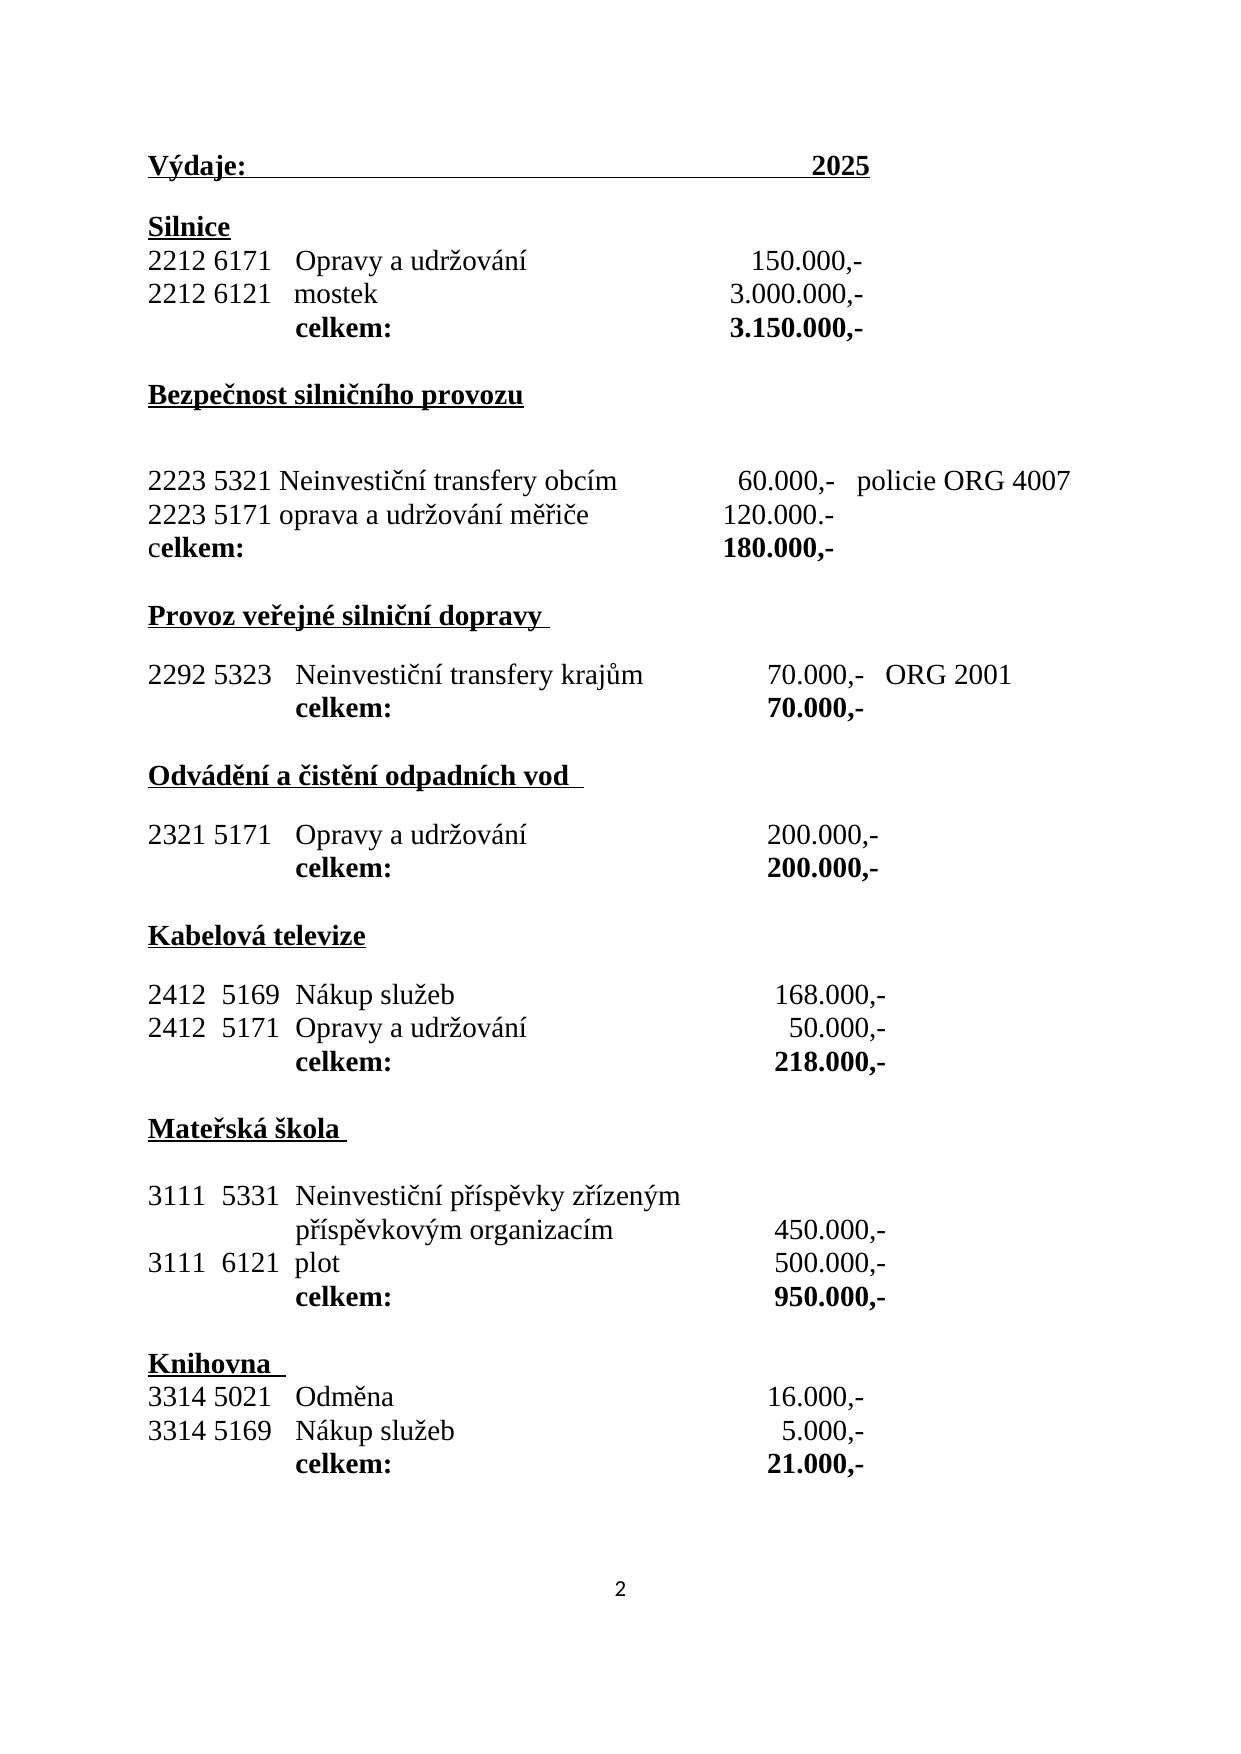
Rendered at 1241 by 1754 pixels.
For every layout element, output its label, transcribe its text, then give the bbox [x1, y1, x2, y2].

text 2212 6121 mostek 3.000.000,- [148, 276, 1093, 310]
text 2223 5321 Neinvestiční transfery obcím 60.000,- policie ORG 4007 [148, 463, 1093, 497]
text 2412 5169 Nákup služeb 168.000,- [148, 977, 1093, 1011]
text celkem: 70.000,- [148, 691, 1093, 724]
text celkem: 3.150.000,- [221, 310, 1093, 343]
subtitle Bezpečnost silničního provozu [148, 377, 1093, 410]
text celkem: 200.000,- [148, 851, 1093, 918]
text Kabelová televize [148, 918, 1093, 951]
text Provoz veřejné silniční dopravy [148, 598, 1093, 631]
subtitle 3314 5169 Nákup služeb 5.000,- [148, 1413, 1093, 1447]
text Odvádění a čistění odpadních vod [148, 758, 1093, 791]
text Mateřská škola [148, 1111, 1093, 1145]
text celkem: 21.000,- [148, 1447, 1093, 1480]
text 2292 5323 Neinvestiční transfery krajům 70.000,- ORG 2001 [148, 657, 1093, 691]
subtitle 3314 5021 Odměna 16.000,- [148, 1379, 1093, 1413]
text 2412 5171 Opravy a udržování 50.000,- [148, 1011, 1093, 1044]
text 3111 5331 Neinvestiční příspěvky zřízeným [148, 1178, 1093, 1212]
text Silnice [148, 209, 1093, 243]
text 2223 5171 oprava a udržování měřiče 120.000.- [148, 497, 1093, 531]
text celkem: 950.000,- [148, 1279, 1093, 1312]
text celkem: 218.000,- [148, 1044, 1093, 1078]
text příspěvkovým organizacím 450.000,- [148, 1212, 1093, 1245]
subtitle Výdaje: 2025 [148, 148, 1093, 181]
subtitle Knihovna [148, 1346, 1093, 1379]
text 2212 6171 Opravy a udržování 150.000,- [148, 243, 1093, 276]
text celkem: 180.000,- [148, 531, 1093, 564]
text 2321 5171 Opravy a udržování 200.000,- [148, 817, 1093, 851]
text 3111 6121 plot 500.000,- [148, 1245, 1093, 1279]
